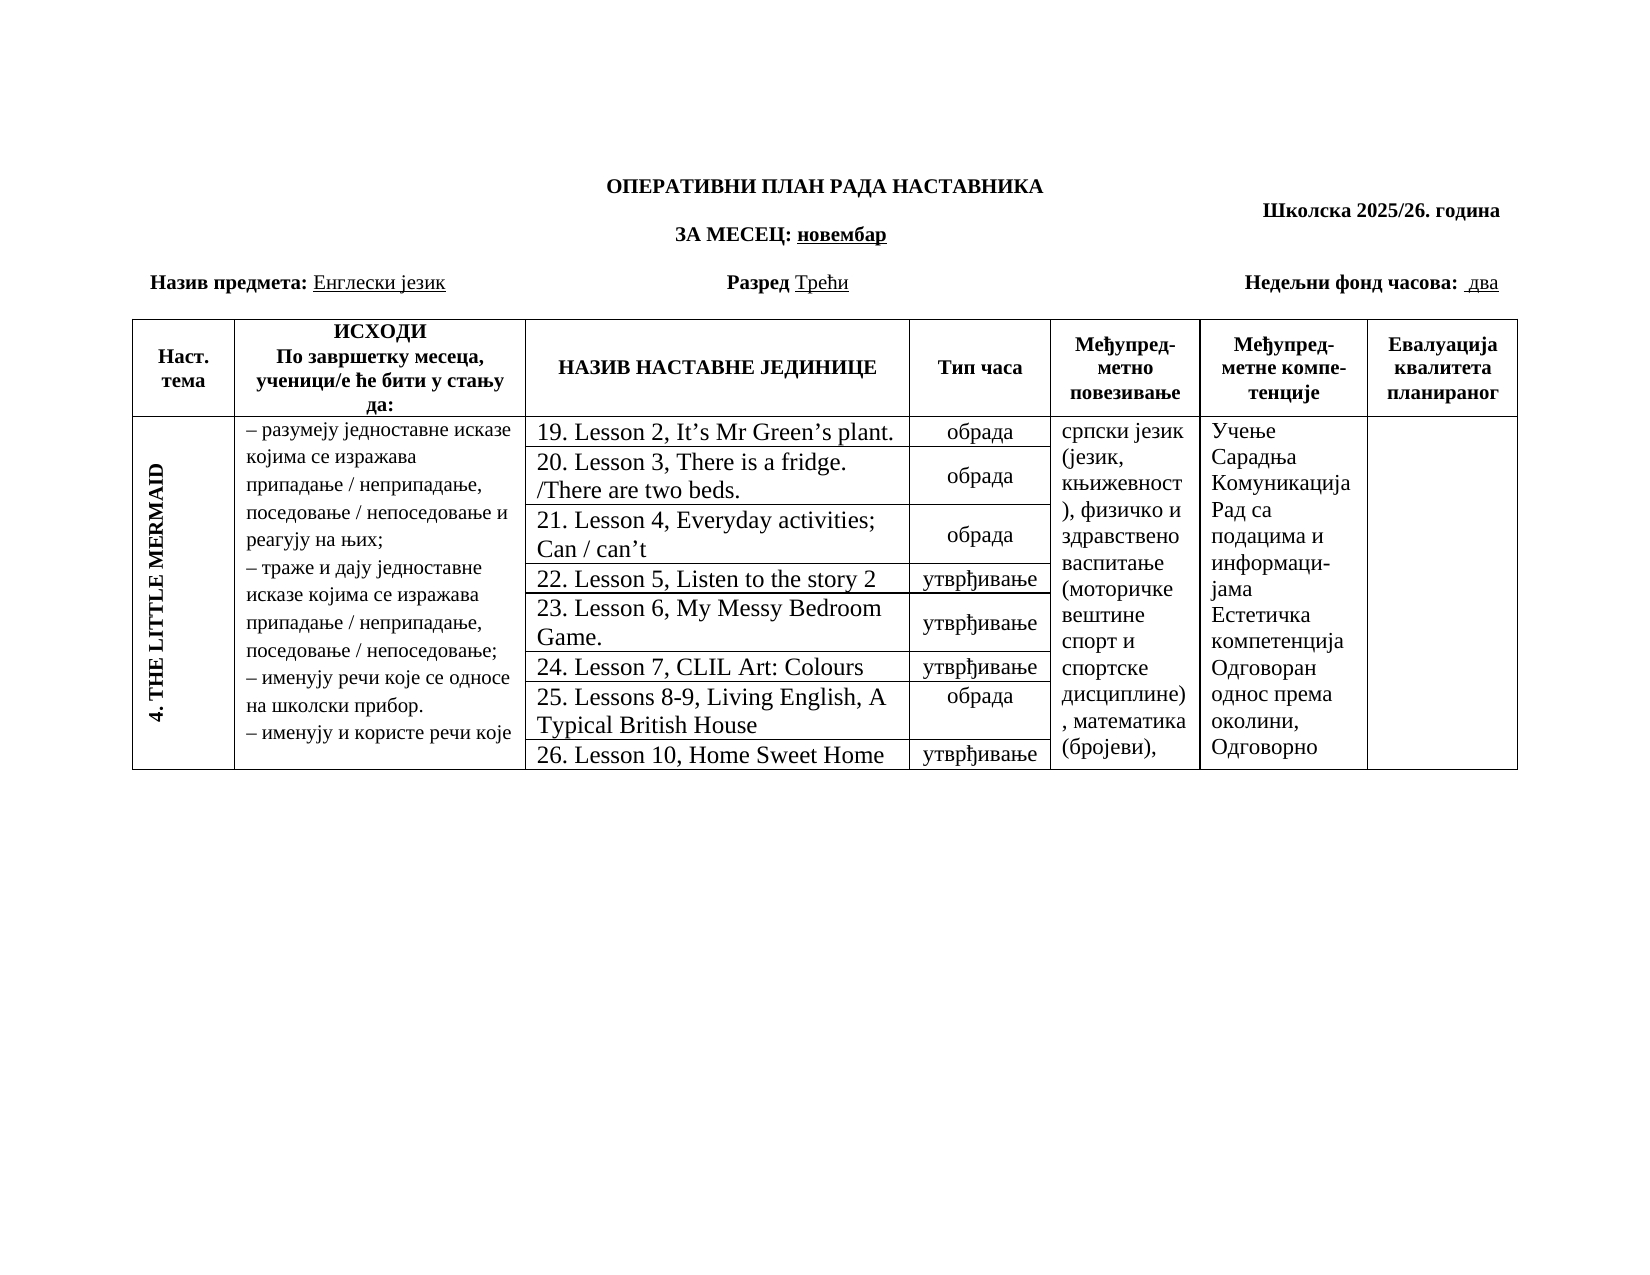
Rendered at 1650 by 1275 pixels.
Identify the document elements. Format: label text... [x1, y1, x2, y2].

table_cell 4. THE LITTLE MERMAID [133, 417, 234, 769]
table_cell утврђивање [910, 740, 1050, 769]
table_cell 19. Lesson 2, It’s Mr Green’s plant. [526, 417, 909, 446]
table_header Евалуација квалитета планираног [1368, 320, 1517, 416]
table_header Наст. тема [133, 320, 234, 416]
table_cell 24. Lesson 7, CLIL Art: Colours [526, 652, 909, 681]
table_cell Учење Сарадња Комуникација Рад са подацима и информаци-јама Естетичка компетенција Одговоран однос према околини, Одговорно учешће у демократском друштву [1201, 417, 1367, 769]
table_header Тип часа [910, 320, 1050, 416]
text ЗА МЕСЕЦ: новембар [600, 222, 1500, 246]
table_cell 20. Lesson 3, There is a fridge. /There are two beds. [526, 447, 909, 504]
table_cell српски језик (језик, књижевност), физичко и здравствено васпитање (моторичке вештине спорт и спортске дисциплине), математика (бројеви), природа и друштво (природа, човек, друштво), грађанско васпитање (демократско друштво), музичка култура (слушање музике), ликовна култура (композиција, простор) [1051, 417, 1199, 769]
table_cell обрада [910, 447, 1050, 504]
table_cell 26. Lesson 10, Home Sweet Home [526, 740, 909, 769]
table_cell 22. Lesson 5, Listen to the story 2 [526, 564, 909, 592]
table_cell 21. Lesson 4, Everyday activities; Can / can’t [526, 505, 909, 563]
table_cell утврђивање [910, 564, 1050, 592]
table_cell обрада [910, 682, 1050, 739]
table_header ИСХОДИ По завршетку месеца, ученици/е ће бити у стању да: [235, 320, 525, 416]
table_cell утврђивање [910, 594, 1050, 651]
table_header Међупред-метно повезивање [1051, 320, 1199, 416]
table_cell утврђивање [910, 652, 1050, 681]
table_header Међупред-метне компе- тенције [1201, 320, 1367, 416]
table_cell обрада [910, 417, 1050, 446]
text Школска 2025/26. година [150, 198, 1500, 222]
text ОПЕРАТИВНИ ПЛАН РАДА НАСТАВНИКА [150, 174, 1500, 198]
table_cell обрада [910, 505, 1050, 563]
text Назив предмета: Енглески језик Разред Трећи Недељни фонд часова: двa [150, 270, 1500, 294]
table_cell 25. Lessons 8-9, Living English, A Typical British House [526, 682, 909, 739]
table_header НАЗИВ НАСТАВНЕ ЈЕДИНИЦЕ [526, 320, 909, 416]
table_cell – разумеју једноставне исказе којима се изражава припадање / неприпадање, поседовање / непоседовање и реагују на њих; – траже и дају једноставне исказе којима се изражава припадање / неприпадање, поседовање / непоседовање; – именују речи које се односе на школски прибор. – именују и користе речи које се односе на намештај; – опишу намештај у просторији једноставним језичким средствима; – именују множину именица; – опишу свакодневне активности; – опишу способности користећи једноставна језичка средства; – разумеју једноставна питања личне природе и одговарају на њих; – разумеју једноставна упутства и налоге и реагују на њих; – именују и користе речи које се односе на просторије у кући; – опишу свој дом једноставним језичким средствима; – користе различите облике There is/ There are да опишу места. – опишу бића, предмете и места користећи једноставна језичка средства. – описују своју собу служећи се једноставним језичким средствима. [235, 417, 525, 769]
table_cell [1368, 417, 1517, 769]
table_cell 23. Lesson 6, My Messy Bedroom Game. [526, 594, 909, 651]
